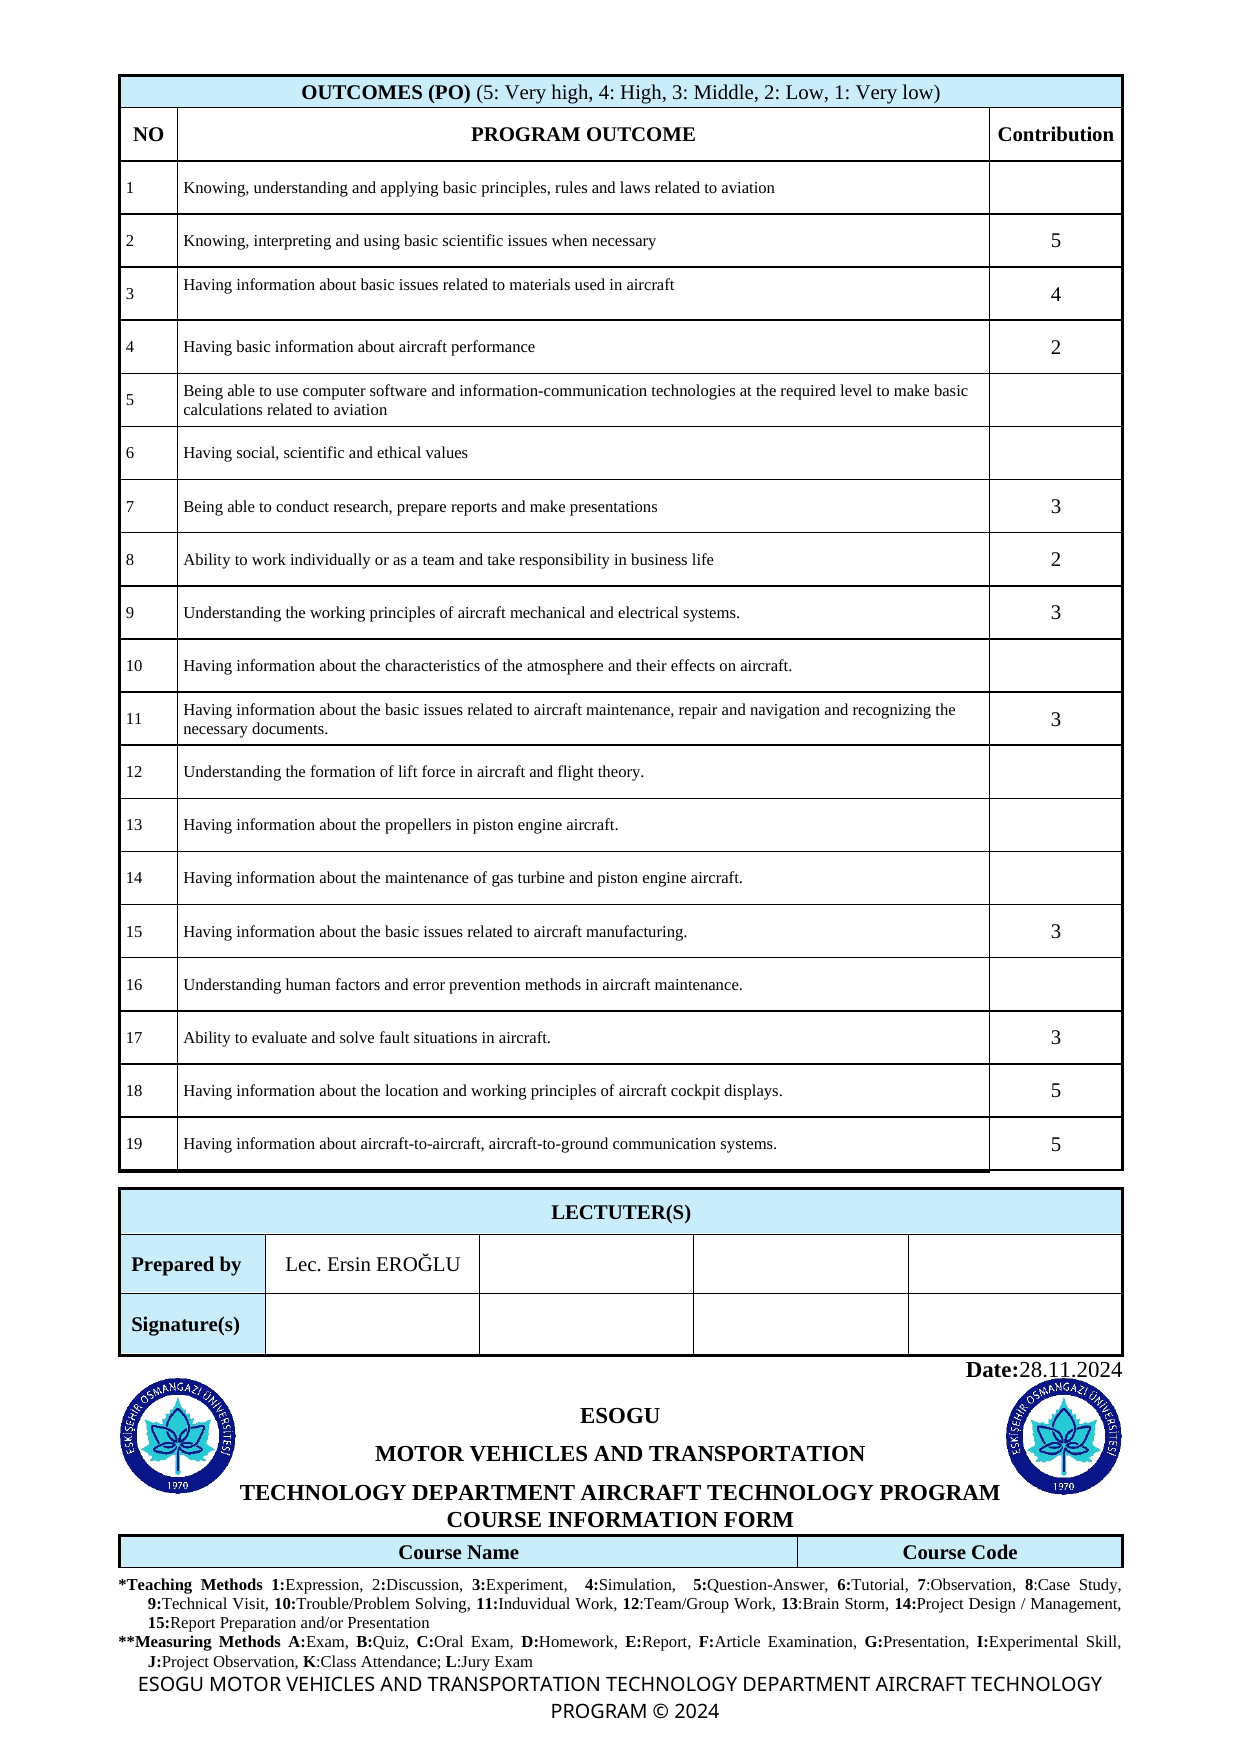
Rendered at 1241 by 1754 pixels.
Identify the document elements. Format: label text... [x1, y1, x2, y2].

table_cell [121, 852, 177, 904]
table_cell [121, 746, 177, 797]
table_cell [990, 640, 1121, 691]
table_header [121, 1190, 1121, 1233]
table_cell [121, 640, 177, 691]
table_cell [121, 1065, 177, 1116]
picture [118, 1376, 237, 1495]
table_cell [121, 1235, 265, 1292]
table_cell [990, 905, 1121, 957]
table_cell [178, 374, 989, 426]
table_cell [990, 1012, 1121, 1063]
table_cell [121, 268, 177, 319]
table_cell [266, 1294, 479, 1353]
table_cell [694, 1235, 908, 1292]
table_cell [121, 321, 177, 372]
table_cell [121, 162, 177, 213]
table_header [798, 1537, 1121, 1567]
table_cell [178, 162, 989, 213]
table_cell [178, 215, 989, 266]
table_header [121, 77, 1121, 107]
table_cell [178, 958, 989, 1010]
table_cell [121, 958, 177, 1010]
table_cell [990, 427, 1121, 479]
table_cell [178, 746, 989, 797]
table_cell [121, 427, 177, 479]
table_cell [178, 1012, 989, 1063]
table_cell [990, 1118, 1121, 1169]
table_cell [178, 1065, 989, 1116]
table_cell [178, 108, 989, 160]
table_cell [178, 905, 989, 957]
text COURSE INFORMATION FORM [118, 1506, 1122, 1532]
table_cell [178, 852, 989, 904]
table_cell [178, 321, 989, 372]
picture [1004, 1377, 1123, 1496]
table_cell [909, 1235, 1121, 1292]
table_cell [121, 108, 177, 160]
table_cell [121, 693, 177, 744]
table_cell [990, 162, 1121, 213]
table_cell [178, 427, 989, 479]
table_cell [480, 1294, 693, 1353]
text ESOGU [237, 1402, 1004, 1428]
text Date:28.11.2024 [118, 1357, 1122, 1383]
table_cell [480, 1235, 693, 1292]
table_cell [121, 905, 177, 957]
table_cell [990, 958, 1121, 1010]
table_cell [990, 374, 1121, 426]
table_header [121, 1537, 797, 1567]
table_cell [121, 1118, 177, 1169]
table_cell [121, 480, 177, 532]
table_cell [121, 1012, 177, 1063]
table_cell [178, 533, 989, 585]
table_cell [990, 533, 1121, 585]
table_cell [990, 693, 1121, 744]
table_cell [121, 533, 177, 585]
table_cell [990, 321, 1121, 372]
text MOTOR VEHICLES AND TRANSPORTATION [237, 1441, 1004, 1467]
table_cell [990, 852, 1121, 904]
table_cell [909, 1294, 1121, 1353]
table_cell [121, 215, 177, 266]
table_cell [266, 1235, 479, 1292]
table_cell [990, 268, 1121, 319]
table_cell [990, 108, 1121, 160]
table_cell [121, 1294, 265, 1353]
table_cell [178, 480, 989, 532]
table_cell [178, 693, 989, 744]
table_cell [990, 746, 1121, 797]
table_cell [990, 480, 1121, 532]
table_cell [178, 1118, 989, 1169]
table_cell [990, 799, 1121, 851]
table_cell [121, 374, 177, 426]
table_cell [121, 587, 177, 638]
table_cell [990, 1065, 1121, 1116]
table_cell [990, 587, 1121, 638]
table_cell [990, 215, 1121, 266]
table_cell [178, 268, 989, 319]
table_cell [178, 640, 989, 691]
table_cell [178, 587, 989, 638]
text TECHNOLOGY DEPARTMENT AIRCRAFT TECHNOLOGY PROGRAM [118, 1479, 1122, 1506]
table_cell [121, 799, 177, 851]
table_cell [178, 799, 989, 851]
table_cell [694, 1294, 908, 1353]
